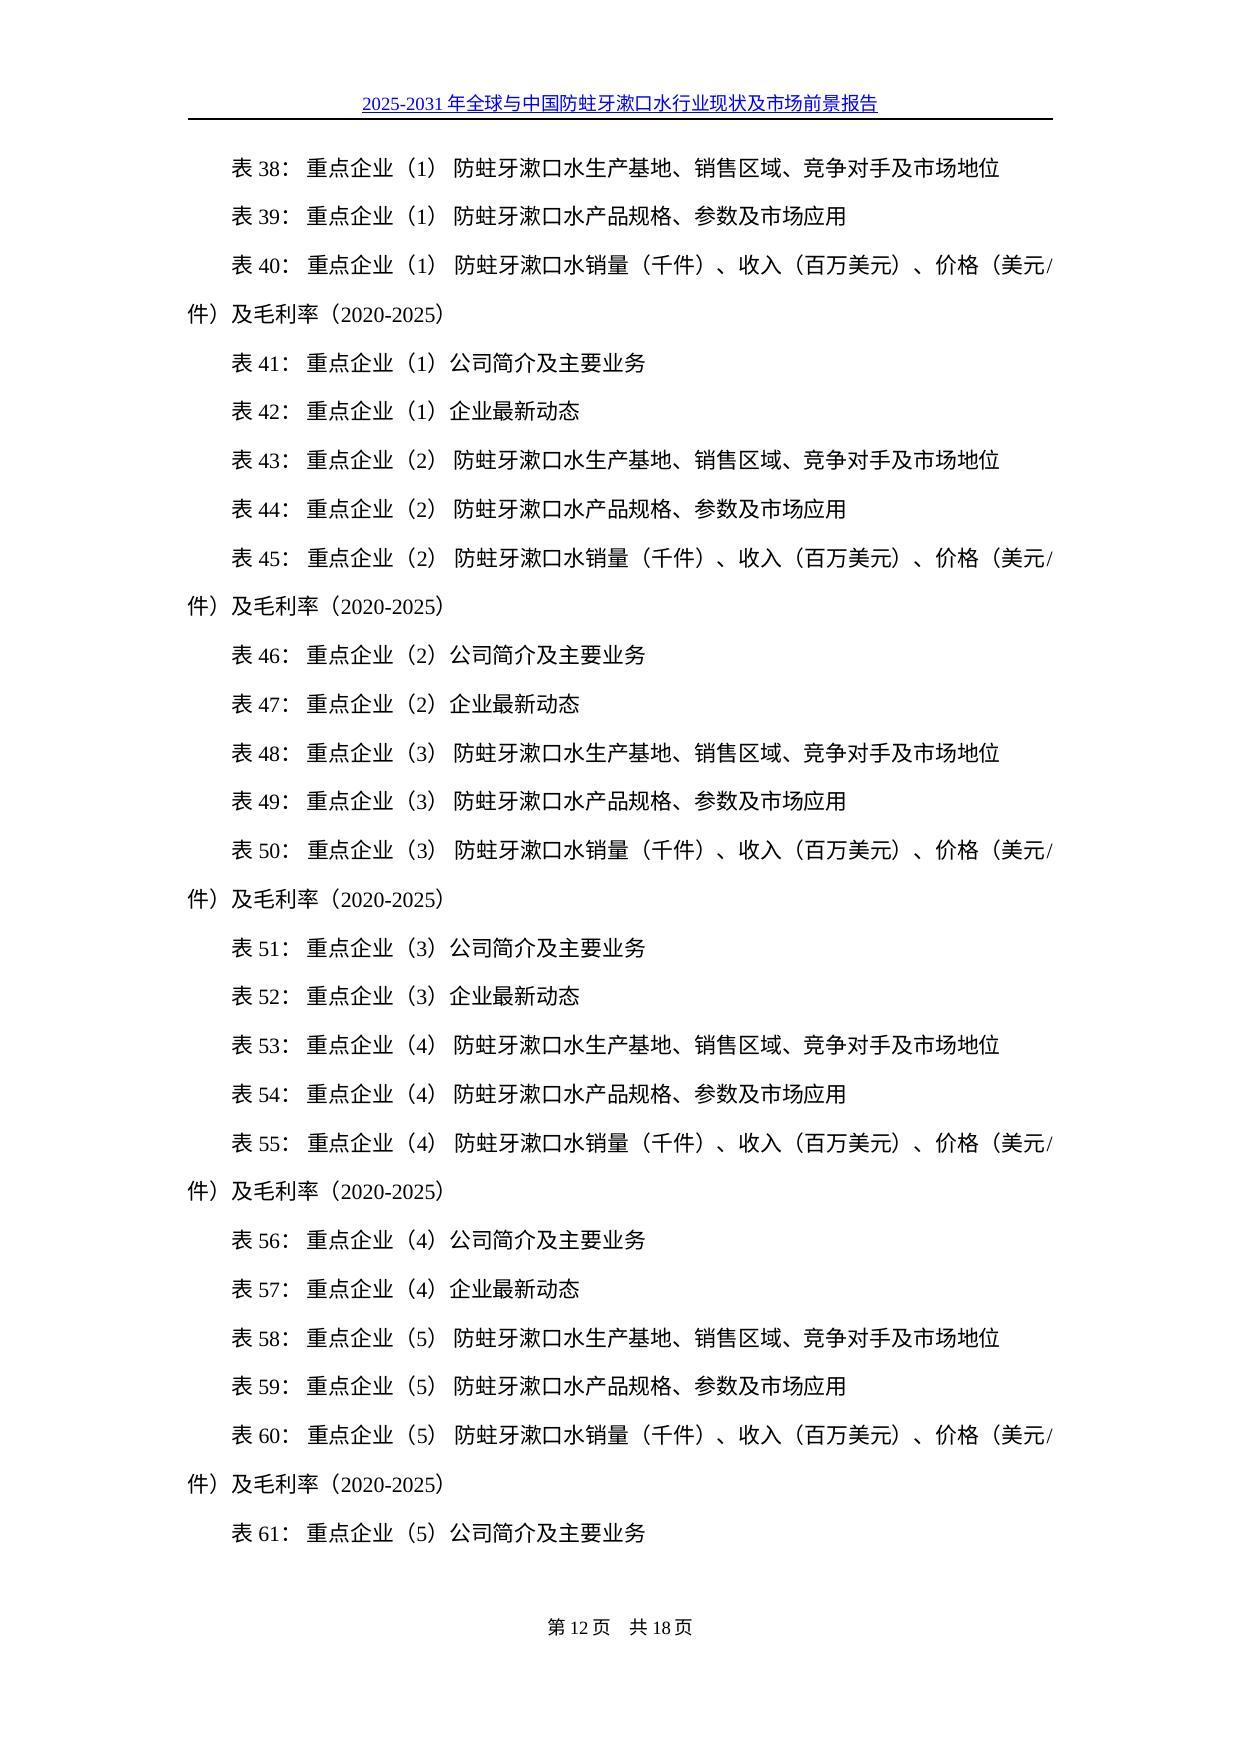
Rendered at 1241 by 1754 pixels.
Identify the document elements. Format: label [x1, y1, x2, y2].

text [187, 150, 1053, 1548]
